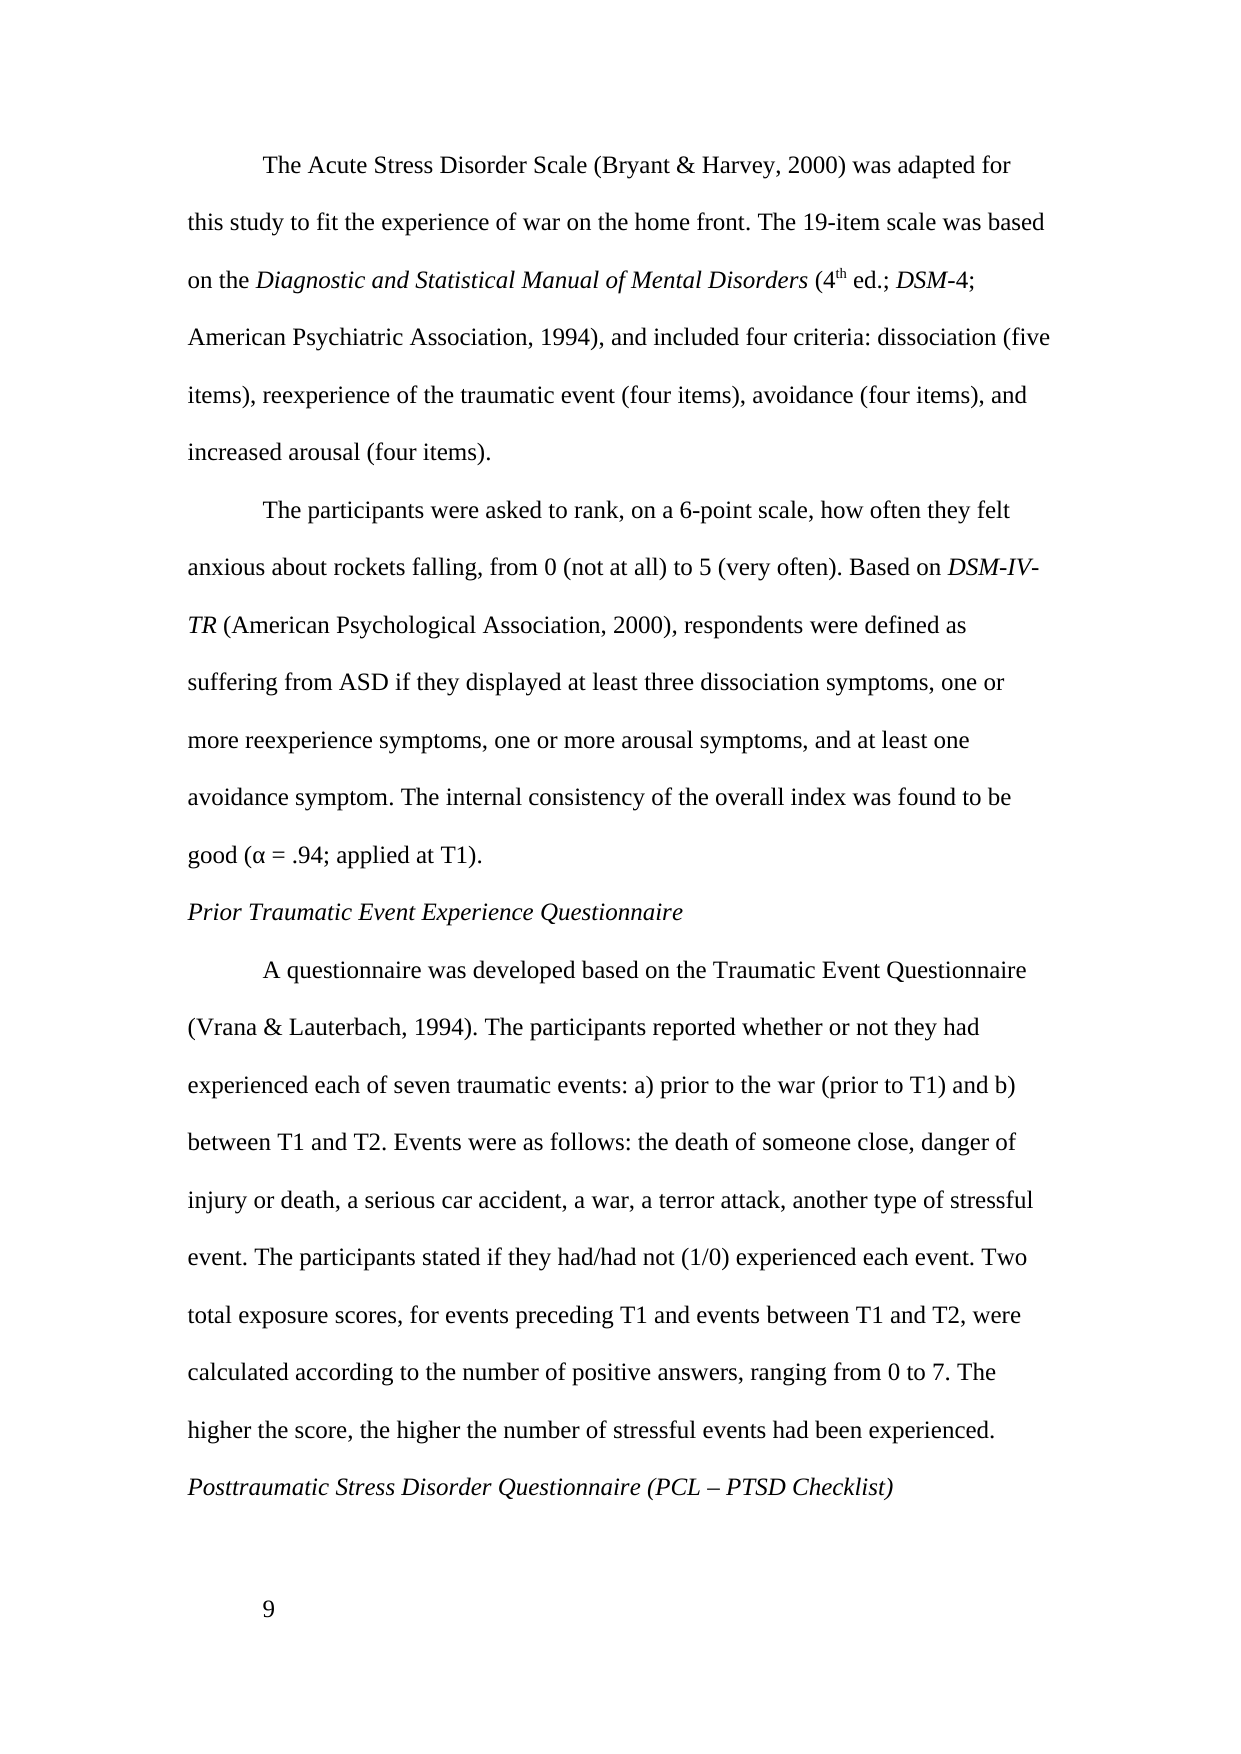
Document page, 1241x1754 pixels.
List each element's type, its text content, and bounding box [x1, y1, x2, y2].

subtitle Posttraumatic Stress Disorder Questionnaire (PCL – PTSD Checklist) [187, 1472, 1053, 1501]
subtitle Prior Traumatic Event Experience Questionnaire [187, 897, 1053, 926]
text A questionnaire was developed based on the Traumatic Event Questionnaire (Vrana & Lauterbach, 1994). The participants reported whether or not they had experienced each of seven traumatic events: a) prior to the war (prior to T1) and b) between T1 and T2. Events were as follows: the death of someone close, danger of injury or death, a serious car accident, a war, a terror attack, another type of stressful event. The participants stated if they had/had not (1/0) experienced each event. Two total exposure scores, for events preceding T1 and events between T1 and T2, were calculated according to the number of positive answers, ranging from 0 to 7. The higher the score, the higher the number of stressful events had been experienced. [187, 955, 1053, 1444]
text The participants were asked to rank, on a 6-point scale, how often they felt anxious about rockets falling, from 0 (not at all) to 5 (very often). Based on DSM-IV-TR (American Psychological Association, 2000), respondents were defined as suffering from ASD if they displayed at least three dissociation symptoms, one or more reexperience symptoms, one or more arousal symptoms, and at least one avoidance symptom. The internal consistency of the overall index was found to be good (α = .94; applied at T1). [187, 495, 1053, 869]
text The Acute Stress Disorder Scale (Bryant & Harvey, 2000) was adapted for this study to fit the experience of war on the home front. The 19-item scale was based on the Diagnostic and Statistical Manual of Mental Disorders (4th ed.; DSM-4; American Psychiatric Association, 1994), and included four criteria: dissociation (five items), reexperience of the traumatic event (four items), avoidance (four items), and increased arousal (four items). [187, 150, 1053, 466]
